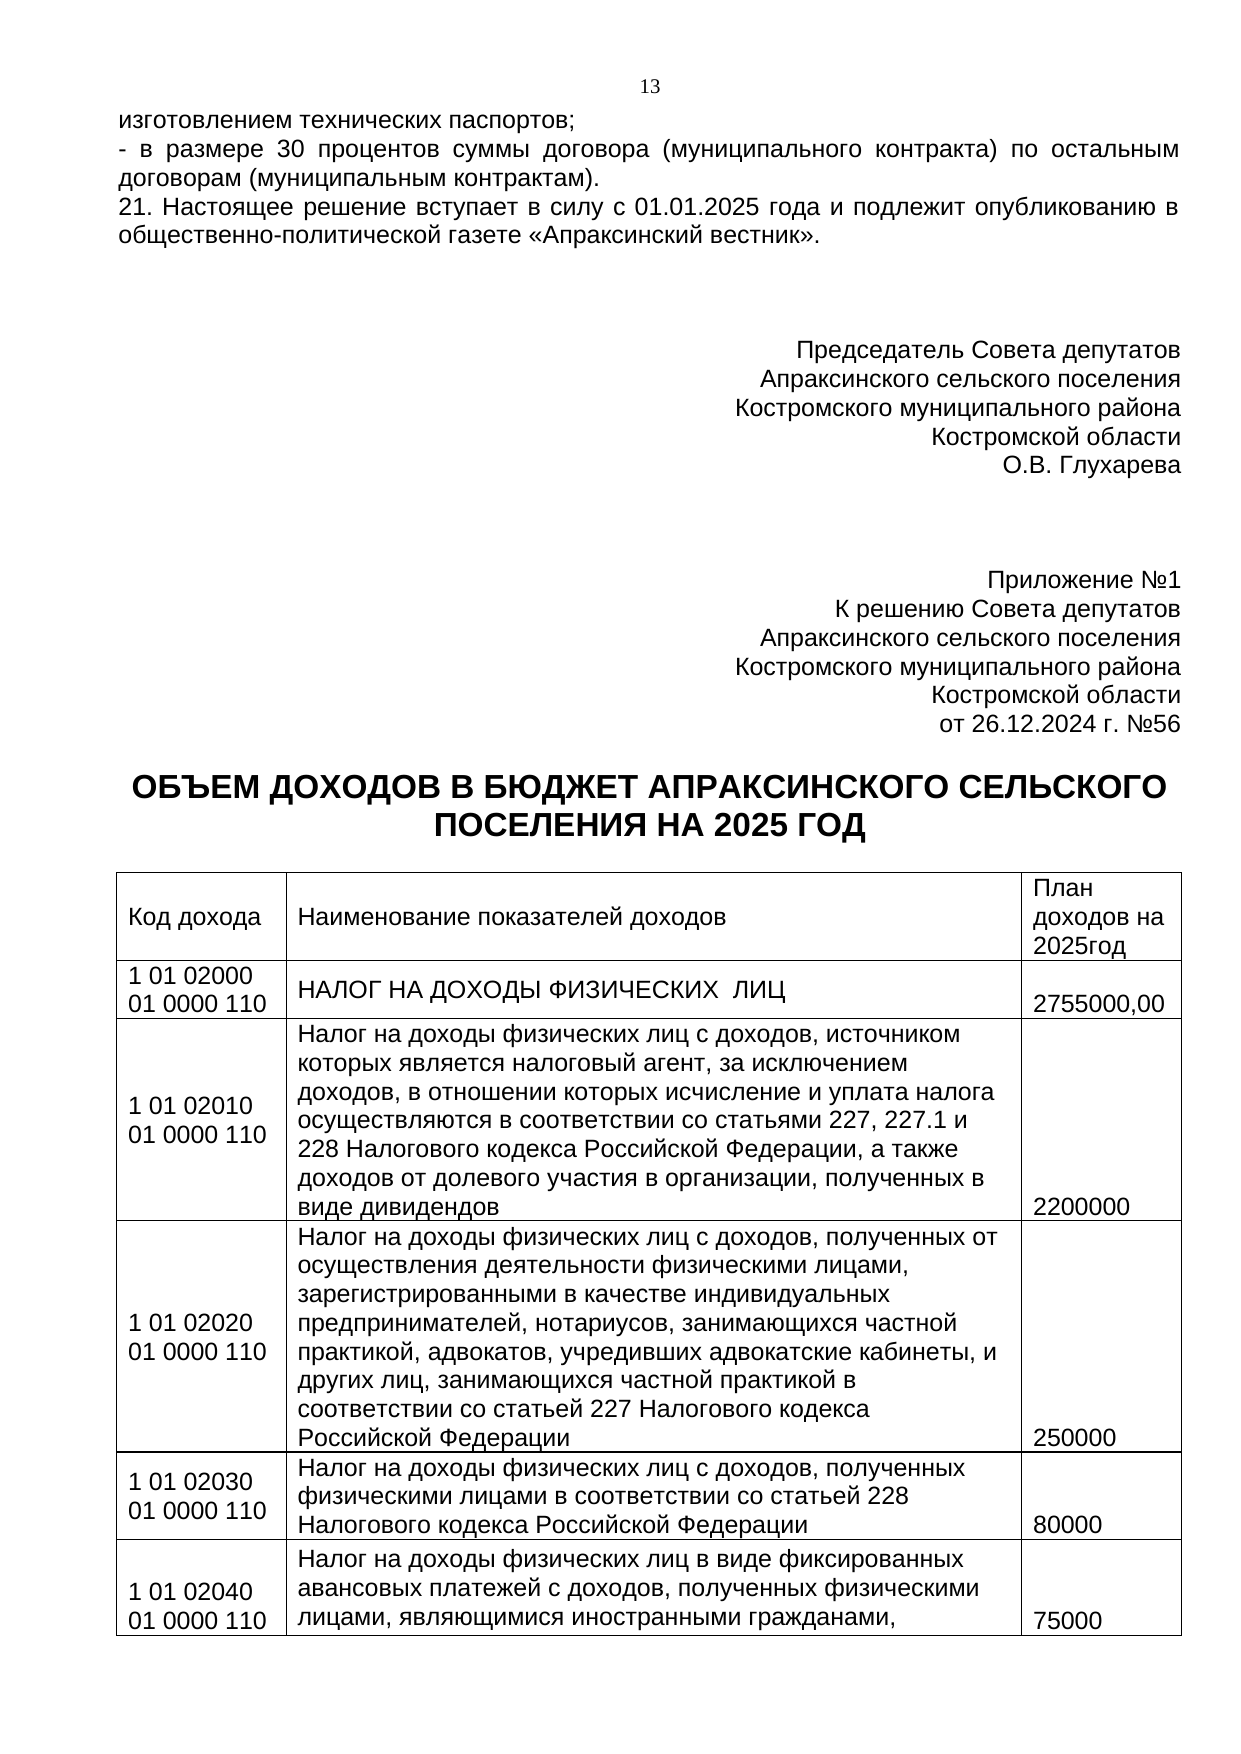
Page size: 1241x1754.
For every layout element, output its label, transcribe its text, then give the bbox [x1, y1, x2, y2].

table_header Наименование показателей доходов [287, 873, 1021, 959]
text Костромской области [118, 422, 1181, 450]
text Костромского муниципального района [118, 652, 1181, 680]
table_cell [117, 1540, 286, 1635]
text Костромской области [118, 680, 1181, 709]
table_cell 2755000,00 [1022, 961, 1181, 1018]
text - в размере 30 процентов суммы договора (муниципального контракта) по остальным договорам (муниципальным контрактам). [118, 134, 1181, 192]
table_cell 75000 [1022, 1540, 1181, 1635]
text 21. Настоящее решение вступает в силу с 01.01.2025 года и подлежит опубликованию в общественно-политической газете «Апраксинский вестник». [118, 192, 1180, 249]
table_cell Налог на доходы физических лиц с доходов, полученных от осуществления деятельности физическими лицами, зарегистрированными в качестве индивидуальных предпринимателей, нотариусов, занимающихся частной практикой, адвокатов, учредивших адвокатские кабинеты, и других лиц, занимающихся частной практикой в соответствии со статьей 227 Налогового кодекса Российской Федерации [287, 1221, 1021, 1451]
text Приложение №1 [118, 565, 1181, 594]
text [118, 105, 1181, 134]
text Председатель Совета депутатов [118, 335, 1181, 364]
table_header Код дохода [117, 873, 286, 959]
text от 26.12.2024 г. №56 [118, 709, 1181, 738]
text Апраксинского сельского поселения [118, 364, 1181, 393]
text Объем доходов в бюджет Апраксинского сельского поселения на 2025 год [118, 767, 1181, 843]
table_cell 1 01 02030 01 0000 110 [117, 1453, 286, 1539]
table_cell Налог на доходы физических лиц с доходов, полученных физическими лицами в соответствии со статьей 228 Налогового кодекса Российской Федерации [287, 1453, 1021, 1539]
text Костромского муниципального района [118, 393, 1181, 422]
table_cell 2200000 [1022, 1019, 1181, 1220]
text Апраксинского сельского поселения [118, 623, 1181, 652]
table_cell Налог на доходы физических лиц с доходов, источником которых является налоговый агент, за исключением доходов, в отношении которых исчисление и уплата налога осуществляются в соответствии со статьями 227, 227.1 и 228 Налогового кодекса Российской Федерации, а также доходов от долевого участия в организации, полученных в виде дивидендов [287, 1019, 1021, 1220]
table_header План доходов на 2025год [1022, 873, 1181, 959]
text К решению Совета депутатов [118, 594, 1181, 623]
text О.В. Глухарева [118, 450, 1181, 479]
table_cell НАЛОГ НА ДОХОДЫ ФИЗИЧЕСКИХ ЛИЦ [287, 961, 1021, 1018]
table_cell 250000 [1022, 1221, 1181, 1451]
table_cell 1 01 02020 01 0000 110 [117, 1221, 286, 1451]
table_cell 1 01 02010 01 0000 110 [117, 1019, 286, 1220]
table_cell 1 01 02000 01 0000 110 [117, 961, 286, 1018]
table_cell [287, 1540, 1021, 1635]
table_cell 80000 [1022, 1453, 1181, 1539]
